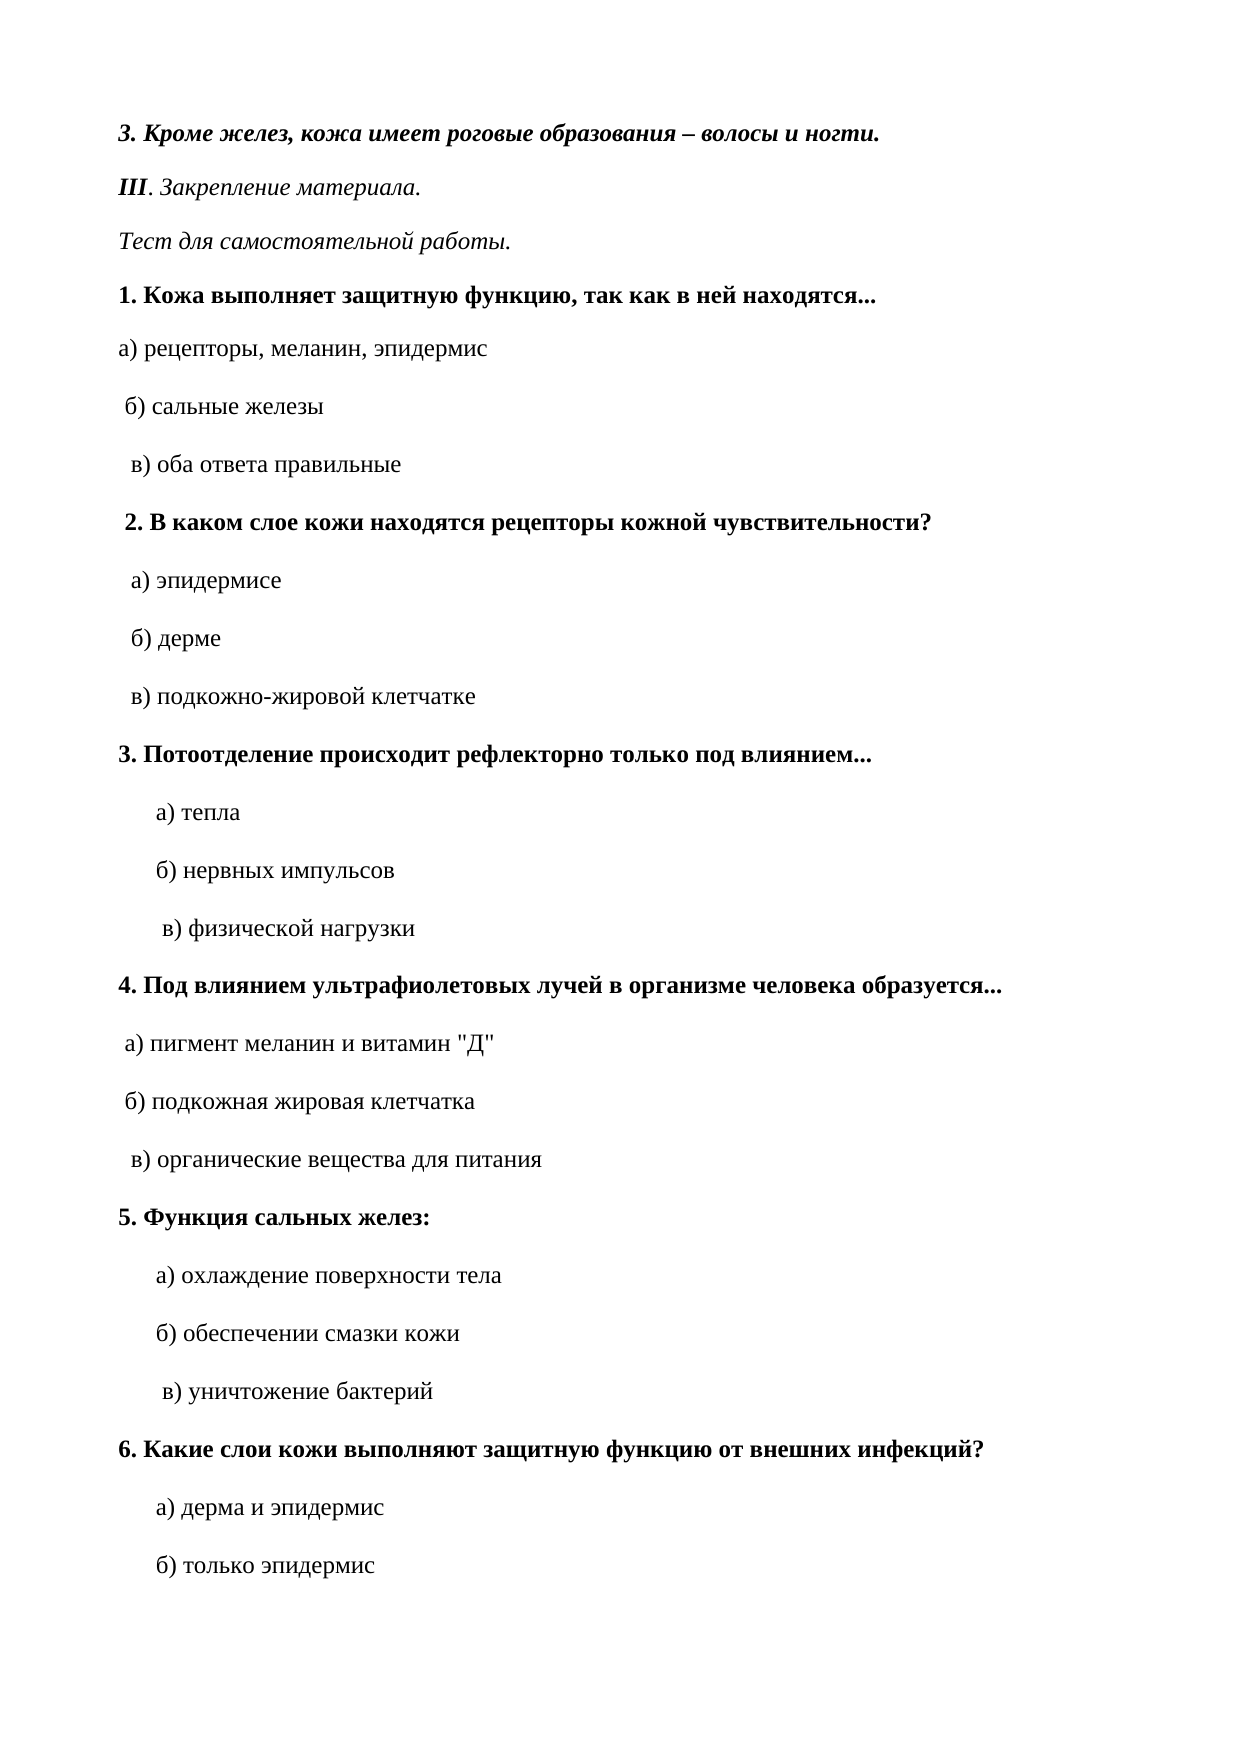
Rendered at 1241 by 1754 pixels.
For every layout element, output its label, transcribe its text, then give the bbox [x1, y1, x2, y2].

text Тест для самостоятельной работы. [118, 226, 1122, 254]
text а) охлаждение поверхности тела [156, 1260, 1122, 1289]
text 4. Под влиянием ультрафиолетовых лучей в организме человека образуется... [118, 971, 1122, 999]
text а) тепла [156, 797, 1122, 826]
text б) сальные железы [118, 391, 1122, 420]
text в) физической нагрузки [156, 913, 1122, 941]
text б) нервных импульсов [156, 855, 1122, 883]
text 6. Какие слои кожи выполняют защитную функцию от внешних инфекций? [118, 1434, 1122, 1463]
text а) дерма и эпидермис [156, 1492, 1122, 1521]
text 1. Кожа выполняет защитную функцию, так как в ней находятся... [118, 280, 1122, 308]
text в) подкожно-жировой клетчатке [118, 681, 1122, 710]
text а) пигмент меланин и витамин "Д" [118, 1028, 1122, 1057]
text б) дерме [118, 623, 1122, 652]
text в) органические вещества для питания [118, 1144, 1122, 1173]
text а) эпидермисе [118, 565, 1122, 594]
text б) только эпидермис [118, 1550, 1122, 1578]
text в) оба ответа правильные [118, 449, 1122, 478]
text 3. Потоотделение происходит рефлекторно только под влиянием... [118, 739, 1122, 768]
text 3. Кроме желез, кожа имеет роговые образования – волосы и ногти. [118, 118, 1122, 147]
text 5. Функция сальных желез: [118, 1202, 1122, 1231]
text б) обеспечении смазки кожи [118, 1318, 1122, 1347]
text б) подкожная жировая клетчатка [118, 1086, 1122, 1115]
text а) рецепторы, меланин, эпидермис [118, 333, 1122, 362]
text 2. В каком слое кожи находятся рецепторы кожной чувствительности? [118, 507, 1122, 536]
text в) уничтожение бактерий [156, 1376, 1122, 1405]
text III. Закрепление материала. [118, 172, 1122, 201]
